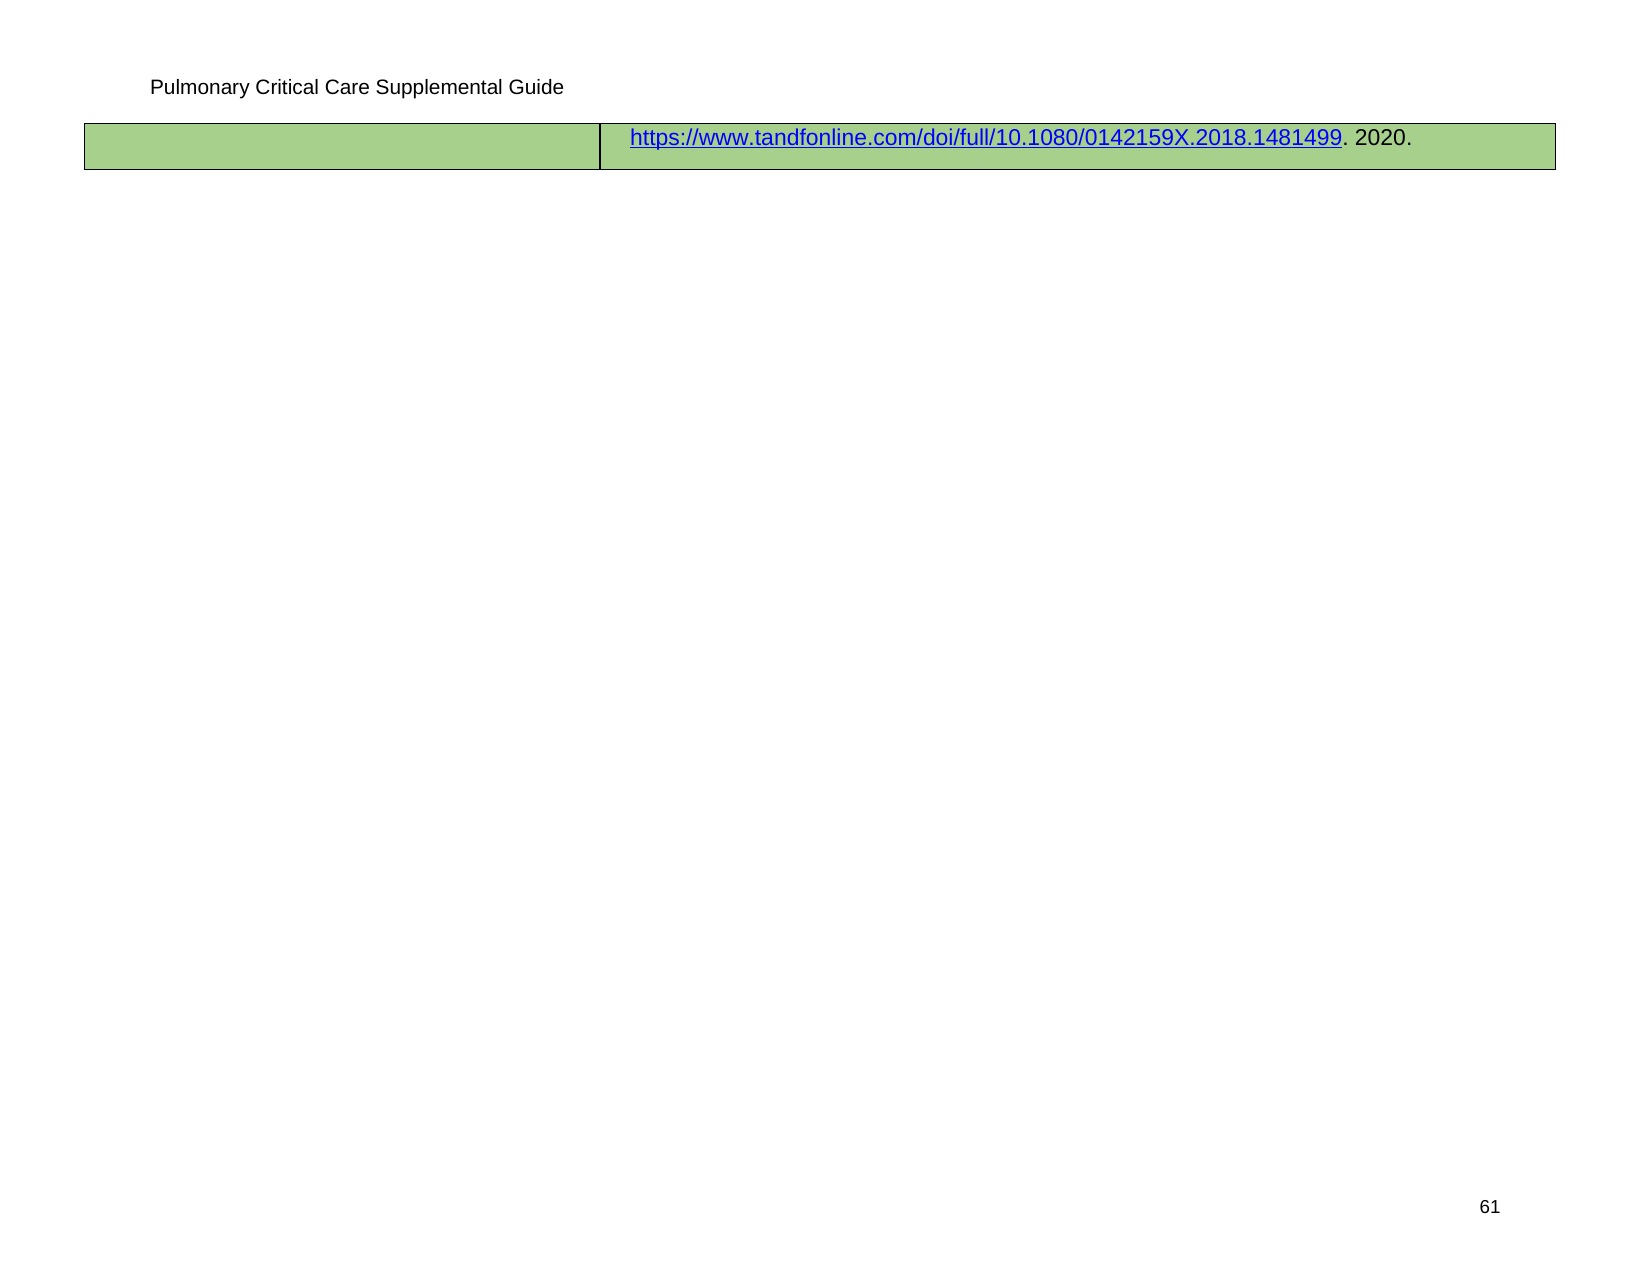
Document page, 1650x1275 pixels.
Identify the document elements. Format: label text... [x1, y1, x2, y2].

table_cell Notes or Resources [85, 124, 599, 169]
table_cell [601, 124, 1555, 169]
